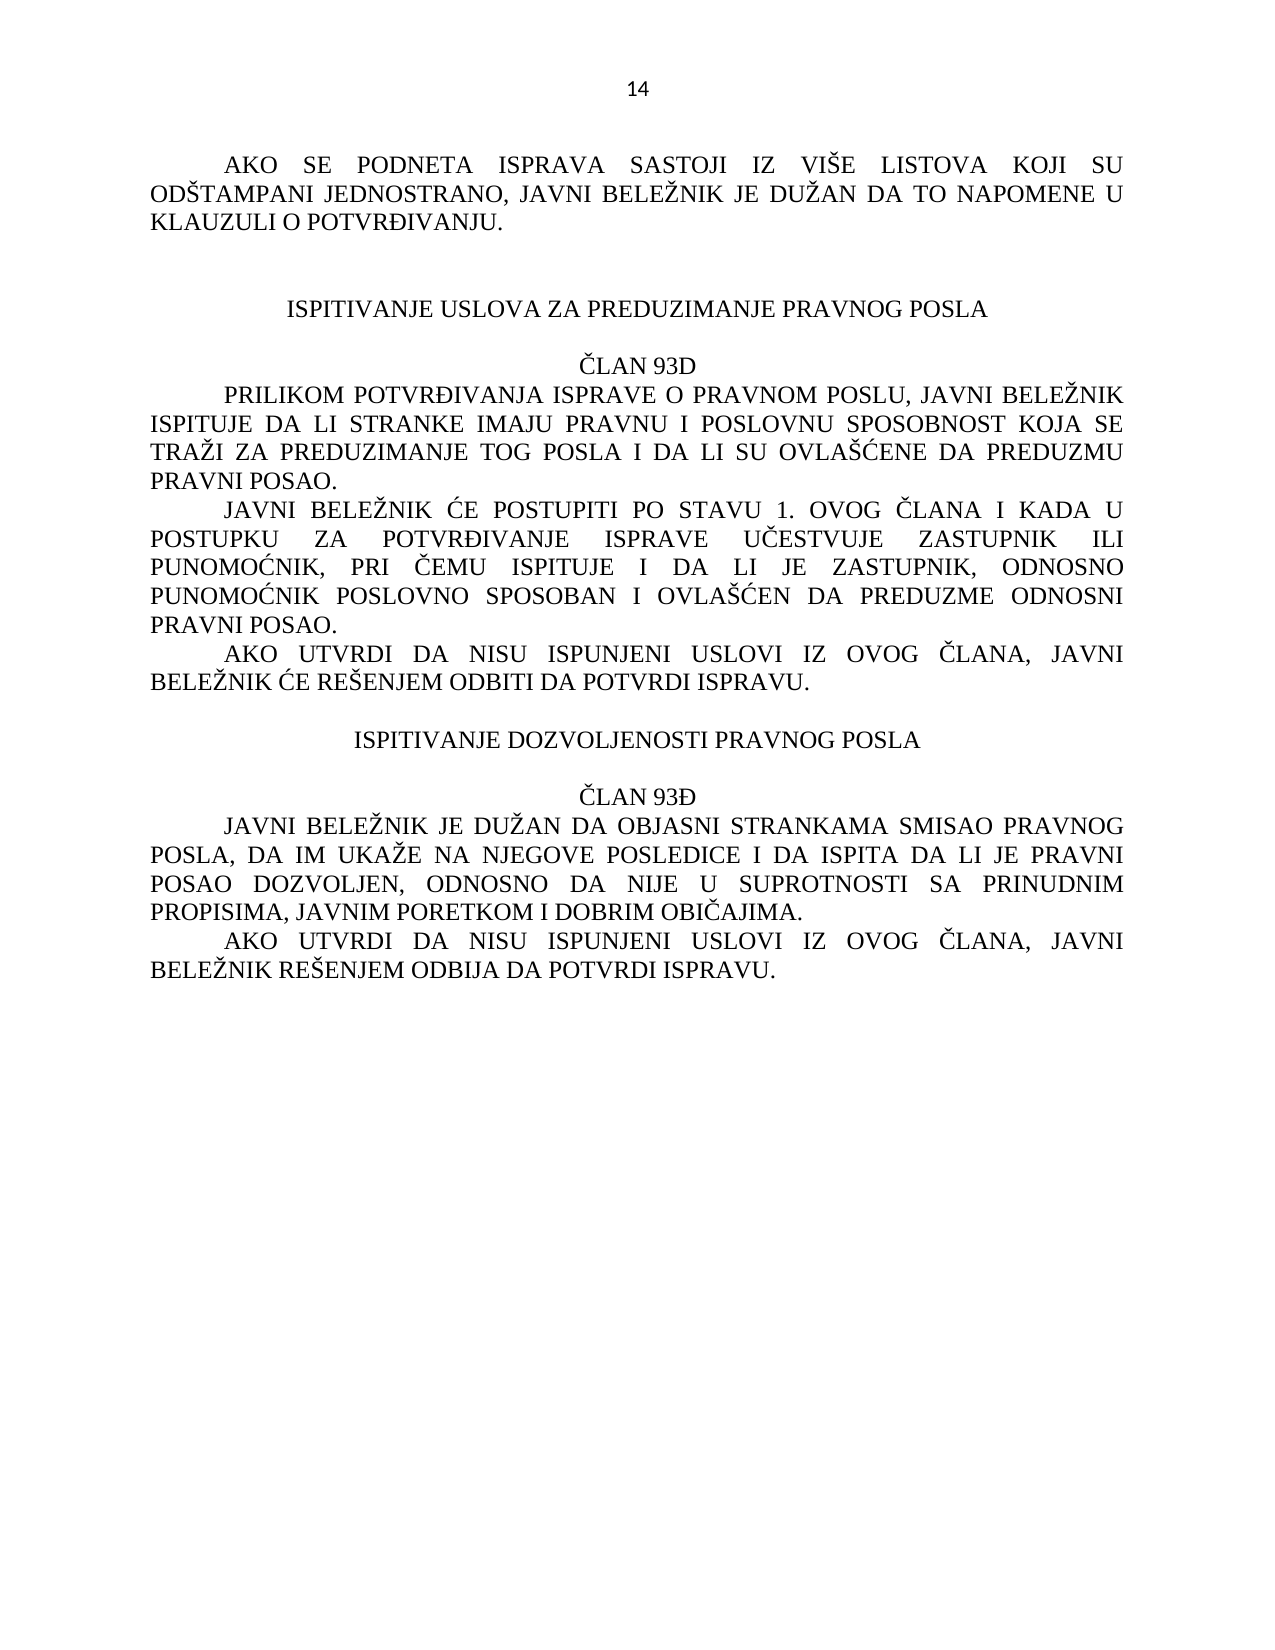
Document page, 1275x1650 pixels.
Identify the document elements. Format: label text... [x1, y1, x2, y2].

text ČLAN 93Đ [150, 782, 1125, 811]
text AKO SE PODNETA ISPRAVA SASTOJI IZ VIŠE LISTOVA KOJI SU ODŠTAMPANI JEDNOSTRANO, JAVNI BELEŽNIK JE DUŽAN DA TO NAPOMENE U KLAUZULI O POTVRĐIVANJU. [150, 150, 1125, 236]
text PRILIKOM POTVRĐIVANJA ISPRAVE O PRAVNOM POSLU, JAVNI BELEŽNIK ISPITUJE DA LI STRANKE IMAJU PRAVNU I POSLOVNU SPOSOBNOST KOJA SE TRAŽI ZA PREDUZIMANJE TOG POSLA I DA LI SU OVLAŠĆENE DA PREDUZMU PRAVNI POSAO. [150, 380, 1125, 495]
text AKO UTVRDI DA NISU ISPUNJENI USLOVI IZ OVOG ČLANA, JAVNI BELEŽNIK ĆE REŠENJEM ODBITI DA POTVRDI ISPRAVU. [150, 639, 1125, 696]
text ISPITIVANJE USLOVA ZA PREDUZIMANJE PRAVNOG POSLA [150, 294, 1125, 322]
text ISPITIVANJE DOZVOLJENOSTI PRAVNOG POSLA [150, 725, 1125, 754]
text JAVNI BELEŽNIK JE DUŽAN DA OBJASNI STRANKAMA SMISAO PRAVNOG POSLA, DA IM UKAŽE NA NJEGOVE POSLEDICE I DA ISPITA DA LI JE PRAVNI POSAO DOZVOLJEN, ODNOSNO DA NIJE U SUPROTNOSTI SA PRINUDNIM PROPISIMA, JAVNIM PORETKOM I DOBRIM OBIČAJIMA. [150, 811, 1125, 926]
text ČLAN 93D [150, 351, 1125, 380]
text AKO UTVRDI DA NISU ISPUNJENI USLOVI IZ OVOG ČLANA, JAVNI BELEŽNIK REŠENJEM ODBIJA DA POTVRDI ISPRAVU. [150, 926, 1125, 984]
text JAVNI BELEŽNIK ĆE POSTUPITI PO STAVU 1. OVOG ČLANA I KADA U POSTUPKU ZA POTVRĐIVANJE ISPRAVE UČESTVUJE ZASTUPNIK ILI PUNOMOĆNIK, PRI ČEMU ISPITUJE I DA LI JE ZASTUPNIK, ODNOSNO PUNOMOĆNIK POSLOVNO SPOSOBAN I OVLAŠĆEN DA PREDUZME ODNOSNI PRAVNI POSAO. [150, 495, 1125, 639]
